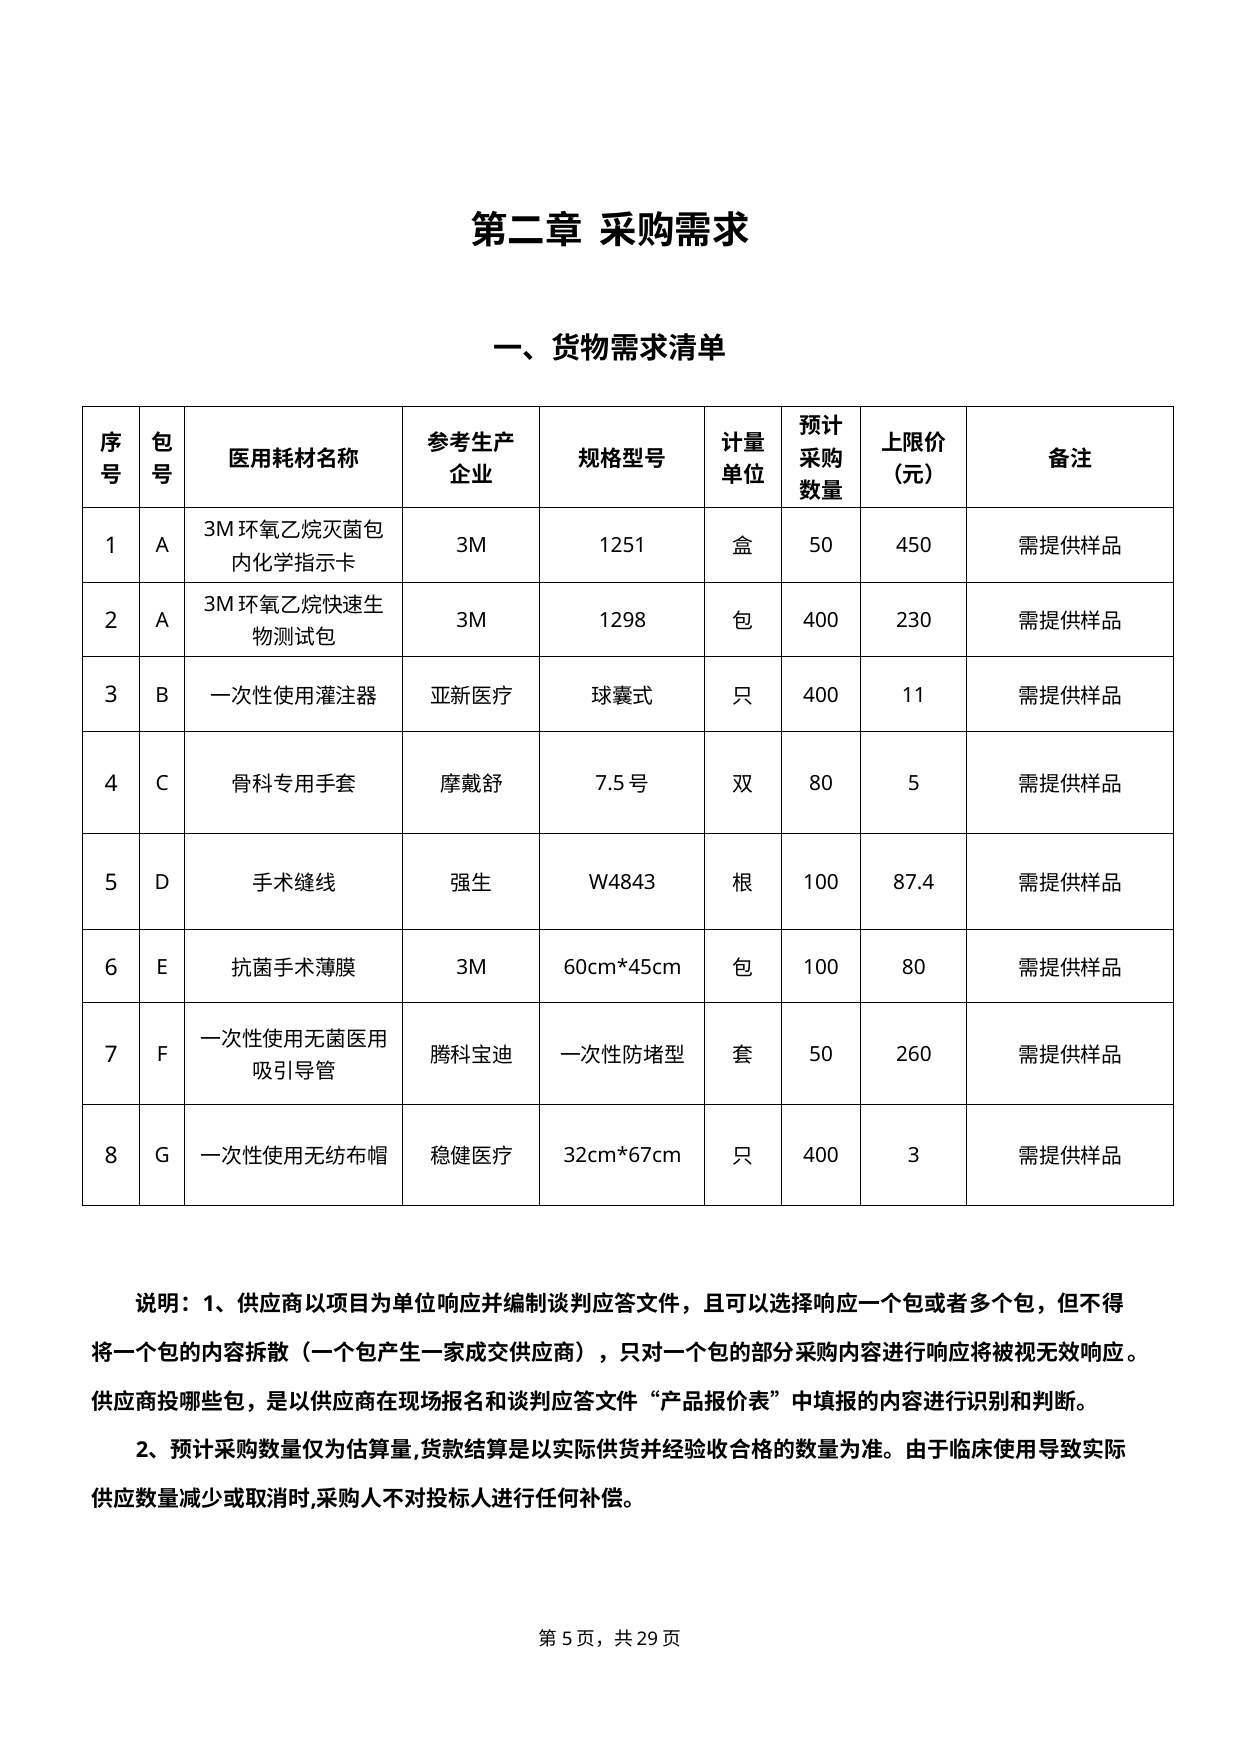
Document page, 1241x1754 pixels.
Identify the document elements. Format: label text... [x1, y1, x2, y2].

table_cell 需提供样品 [967, 834, 1173, 929]
table_cell 根 [705, 834, 781, 929]
table_cell 骨科专用手套 [185, 732, 402, 833]
table_cell 3M环氧乙烷灭菌包内化学指示卡 [185, 508, 402, 582]
table_cell 3 [83, 657, 139, 731]
table_header 上限价（元） [861, 407, 966, 507]
table_cell 3M [403, 508, 539, 582]
table_cell D [140, 834, 184, 929]
table_cell 32cm*67cm [540, 1105, 704, 1205]
table_cell 7.5号 [540, 732, 704, 833]
table_cell 100 [782, 930, 860, 1002]
table_cell 100 [782, 834, 860, 929]
table_cell 包 [705, 583, 781, 656]
table_cell 需提供样品 [967, 930, 1173, 1002]
table_header 备注 [967, 407, 1173, 507]
table_cell 400 [782, 583, 860, 656]
table_cell 需提供样品 [967, 1003, 1173, 1103]
table_cell 盒 [705, 508, 781, 582]
table_cell 3 [861, 1105, 966, 1205]
table_cell 需提供样品 [967, 508, 1173, 582]
table_cell 1 [83, 508, 139, 582]
table_header 序号 [83, 407, 139, 507]
table_header 包号 [140, 407, 184, 507]
table_cell 230 [861, 583, 966, 656]
table_header 计量单位 [705, 407, 781, 507]
table_cell B [140, 657, 184, 731]
table_cell 套 [705, 1003, 781, 1103]
table_cell 手术缝线 [185, 834, 402, 929]
table_cell 50 [782, 1003, 860, 1103]
table_cell 只 [705, 1105, 781, 1205]
table_cell A [140, 583, 184, 656]
table_cell 需提供样品 [967, 583, 1173, 656]
table_cell 3M [403, 583, 539, 656]
table_cell 3M环氧乙烷快速生物测试包 [185, 583, 402, 656]
table_cell 抗菌手术薄膜 [185, 930, 402, 1002]
table_cell 50 [782, 508, 860, 582]
table_cell 一次性使用无菌医用吸引导管 [185, 1003, 402, 1103]
table_cell 需提供样品 [967, 657, 1173, 731]
table_cell 60cm*45cm [540, 930, 704, 1002]
table_cell 一次性使用无纺布帽 [185, 1105, 402, 1205]
table_header 预计采购数量 [782, 407, 860, 507]
table_cell 1251 [540, 508, 704, 582]
table_cell 400 [782, 657, 860, 731]
table_cell 5 [83, 834, 139, 929]
table_cell E [140, 930, 184, 1002]
table_header 参考生产 企业 [403, 407, 539, 507]
table_cell 80 [782, 732, 860, 833]
table_cell 400 [782, 1105, 860, 1205]
table_cell 双 [705, 732, 781, 833]
table_cell 260 [861, 1003, 966, 1103]
table_cell 1298 [540, 583, 704, 656]
table_cell 只 [705, 657, 781, 731]
table_cell 需提供样品 [967, 1105, 1173, 1205]
table_cell 5 [861, 732, 966, 833]
table_cell C [140, 732, 184, 833]
text 一、货物需求清单 [92, 314, 1128, 379]
table_header 医用耗材名称 [185, 407, 402, 507]
list 采购需求 [92, 194, 1128, 259]
text 说明：1、供应商以项目为单位响应并编制谈判应答文件，且可以选择响应一个包或者多个包，但不得将一个包的内容拆散（一个包产生一家成交供应商），只对一个包的部分采购内容进行响应将被视无效响应。供应商投哪些包，是以供应商在现场报名和谈判应答文件“产品报价表”中填报的内容进行识别和判断。 [92, 1286, 1128, 1416]
table_cell 6 [83, 930, 139, 1002]
table_cell 强生 [403, 834, 539, 929]
table_cell 腾科宝迪 [403, 1003, 539, 1103]
table_cell 80 [861, 930, 966, 1002]
table_cell 7 [83, 1003, 139, 1103]
table_cell 包 [705, 930, 781, 1002]
table_cell 2 [83, 583, 139, 656]
table_cell 87.4 [861, 834, 966, 929]
table_cell 需提供样品 [967, 732, 1173, 833]
table_cell 稳健医疗 [403, 1105, 539, 1205]
table_cell 3M [403, 930, 539, 1002]
table_cell W4843 [540, 834, 704, 929]
table_cell G [140, 1105, 184, 1205]
table_cell 一次性使用灌注器 [185, 657, 402, 731]
list 预计采购数量仅为估算量,货款结算是以实际供货并经验收合格的数量为准。由于临床使用导致实际供应数量减少或取消时,采购人不对投标人进行任何补偿。 [92, 1432, 1128, 1513]
table_header 规格型号 [540, 407, 704, 507]
table_cell 11 [861, 657, 966, 731]
table_cell F [140, 1003, 184, 1103]
table_cell 8 [83, 1105, 139, 1205]
table_cell A [140, 508, 184, 582]
table_cell 球囊式 [540, 657, 704, 731]
table_cell 一次性防堵型 [540, 1003, 704, 1103]
table_cell 450 [861, 508, 966, 582]
table_cell 4 [83, 732, 139, 833]
table_cell 亚新医疗 [403, 657, 539, 731]
table_cell 摩戴舒 [403, 732, 539, 833]
